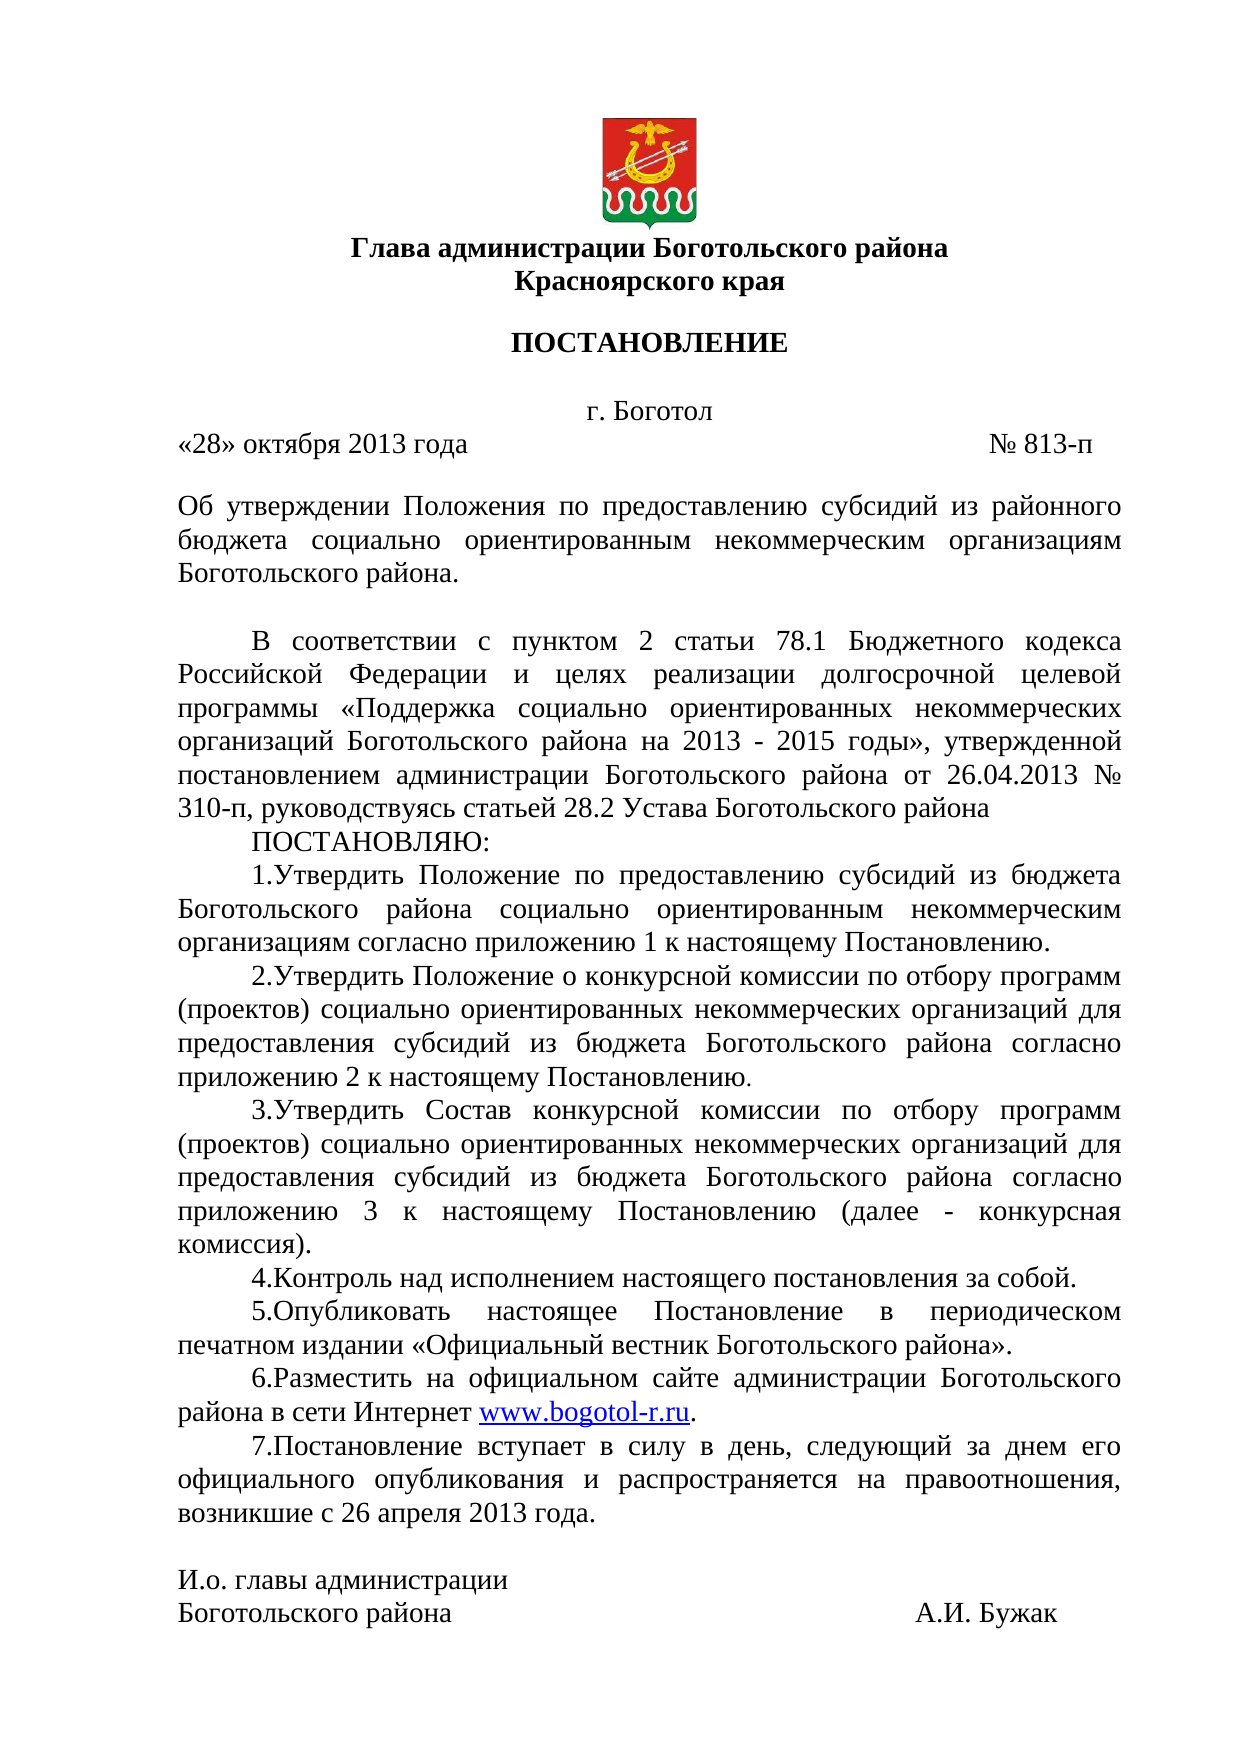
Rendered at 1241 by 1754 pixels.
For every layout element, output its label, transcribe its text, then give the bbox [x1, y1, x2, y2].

text 4.Контроль над исполнением настоящего постановления за собой. [177, 1260, 1122, 1293]
title Глава администрации Боготольского района [177, 230, 1122, 263]
text 7.Постановление вступает в силу в день, следующий за днем его официального опубликования и распространяется на правоотношения, возникшие с 26 апреля 2013 года. [177, 1428, 1122, 1528]
text 2.Утвердить Положение о конкурсной комиссии по отбору программ (проектов) социально ориентированных некоммерческих организаций для предоставления субсидий из бюджета Боготольского района согласно приложению 2 к настоящему Постановлению. [177, 958, 1122, 1092]
text 1.Утвердить Положение по предоставлению субсидий из бюджета Боготольского района социально ориентированным некоммерческим организациям согласно приложению 1 к настоящему Постановлению. [177, 857, 1122, 958]
text ПОСТАНОВЛЕНИЕ [177, 326, 1122, 359]
text г. Боготол [177, 393, 1122, 426]
text В соответствии с пунктом 2 статьи 78.1 Бюджетного кодекса Российской Федерации и целях реализации долгосрочной целевой программы «Поддержка социально ориентированных некоммерческих организаций Боготольского района на 2013 - 2015 годы», утвержденной постановлением администрации Боготольского района от 26.04.2013 № 310-п, руководствуясь статьей 28.2 Устава Боготольского района [177, 623, 1122, 824]
text Красноярского края [177, 263, 1122, 297]
text Об утверждении Положения по предоставлению субсидий из районного бюджета социально ориентированным некоммерческим организациям Боготольского района. [177, 488, 1122, 589]
text 5.Опубликовать настоящее Постановление в периодическом печатном издании «Официальный вестник Боготольского района». [177, 1293, 1122, 1361]
text Боготольского района А.И. Бужак [177, 1595, 1122, 1629]
text 3.Утвердить Состав конкурсной комиссии по отбору программ (проектов) социально ориентированных некоммерческих организаций для предоставления субсидий из бюджета Боготольского района согласно приложению 3 к настоящему Постановлению (далее - конкурсная комиссия). [177, 1092, 1122, 1260]
text 6.Разместить на официальном сайте администрации Боготольского района в сети Интернет www.bogotol-r.ru. [177, 1361, 1122, 1428]
text «28» октября 2013 года № 813-п [177, 426, 1122, 460]
text ПОСТАНОВЛЯЮ: [177, 824, 1122, 857]
text И.о. главы администрации [177, 1562, 1122, 1595]
picture [602, 118, 697, 230]
